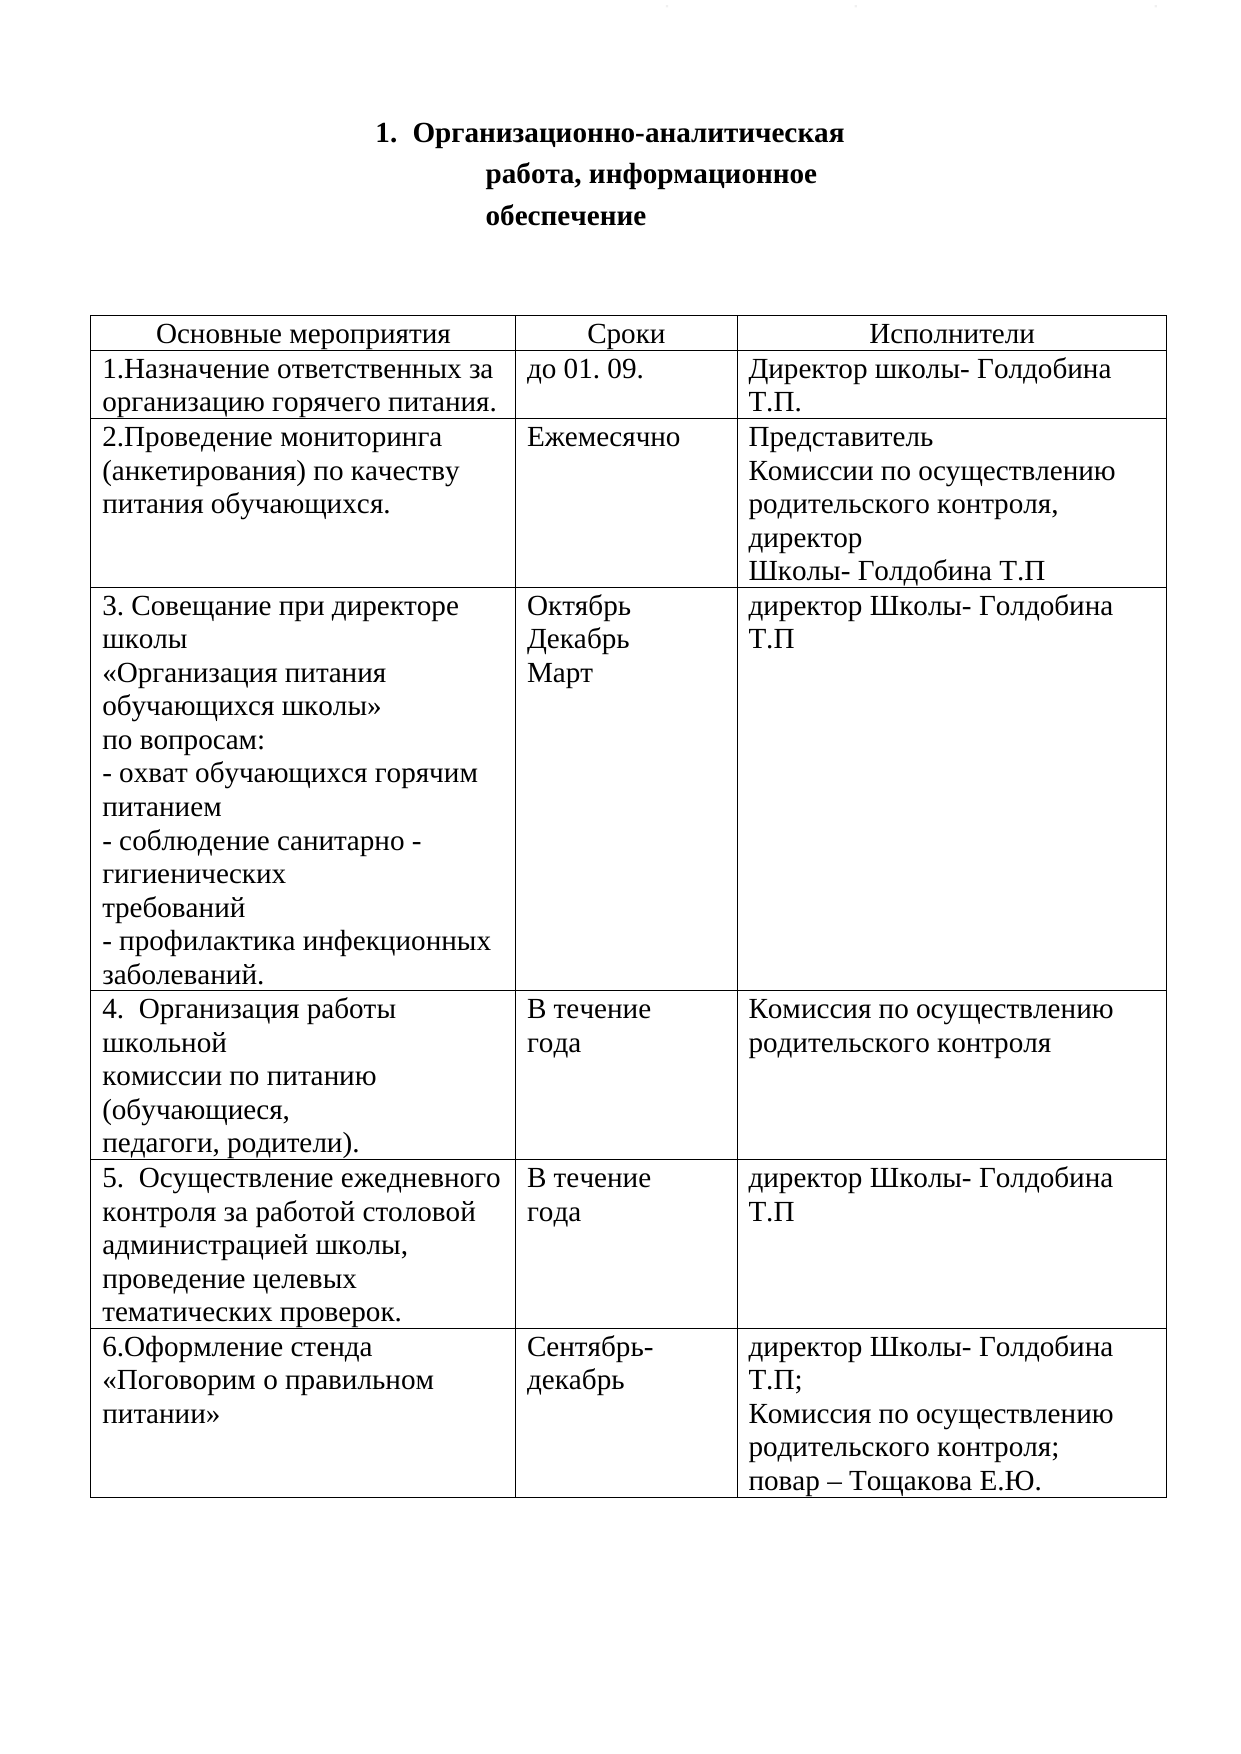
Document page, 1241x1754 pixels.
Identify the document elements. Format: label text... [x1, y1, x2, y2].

table_cell Представитель Комиссии по осуществлению родительского контроля, директор Школы- Голдобина Т.П [738, 419, 1166, 587]
table_cell 3. Совещание при директоре школы «Организация питания обучающихся школы» по вопросам: - охват обучающихся горячим питанием - соблюдение санитарно - гигиенических требований - профилактика инфекционных заболеваний. [91, 588, 515, 990]
table_header Исполнители [738, 316, 1166, 350]
table_cell Октябрь Декабрь Март [516, 588, 737, 990]
table_cell Комиссия по осуществлению родительского контроля [738, 991, 1166, 1159]
table_header Основные мероприятия [91, 316, 515, 350]
table_cell 1.Назначение ответственных за организацию горячего питания. [91, 351, 515, 418]
table_cell директор Школы- Голдобина Т.П [738, 1160, 1166, 1328]
table_cell до 01. 09. [516, 351, 737, 418]
table_cell Сентябрь- декабрь [516, 1329, 737, 1497]
list Организационно-аналитическая работа, информационное обеспечение [375, 115, 948, 232]
table_header Сроки [516, 316, 737, 350]
table_cell Директор школы- Голдобина Т.П. [738, 351, 1166, 418]
table_cell 2.Проведение мониторинга (анкетирования) по качеству питания обучающихся. [91, 419, 515, 587]
table_cell В течение года [516, 991, 737, 1159]
table_cell В течение года [516, 1160, 737, 1328]
table_cell директор Школы- Голдобина Т.П; Комиссия по осуществлению родительского контроля; повар – Тощакова Е.Ю. [738, 1329, 1166, 1497]
table_cell 5. Осуществление ежедневного контроля за работой столовой администрацией школы, проведение целевых тематических проверок. [91, 1160, 515, 1328]
table_cell директор Школы- Голдобина Т.П [738, 588, 1166, 990]
table_cell 6.Оформление стенда «Поговорим о правильном питании» [91, 1329, 515, 1497]
table_cell Ежемесячно [516, 419, 737, 587]
table_cell 4. Организация работы школьной комиссии по питанию (обучающиеся, педагоги, родители). [91, 991, 515, 1159]
